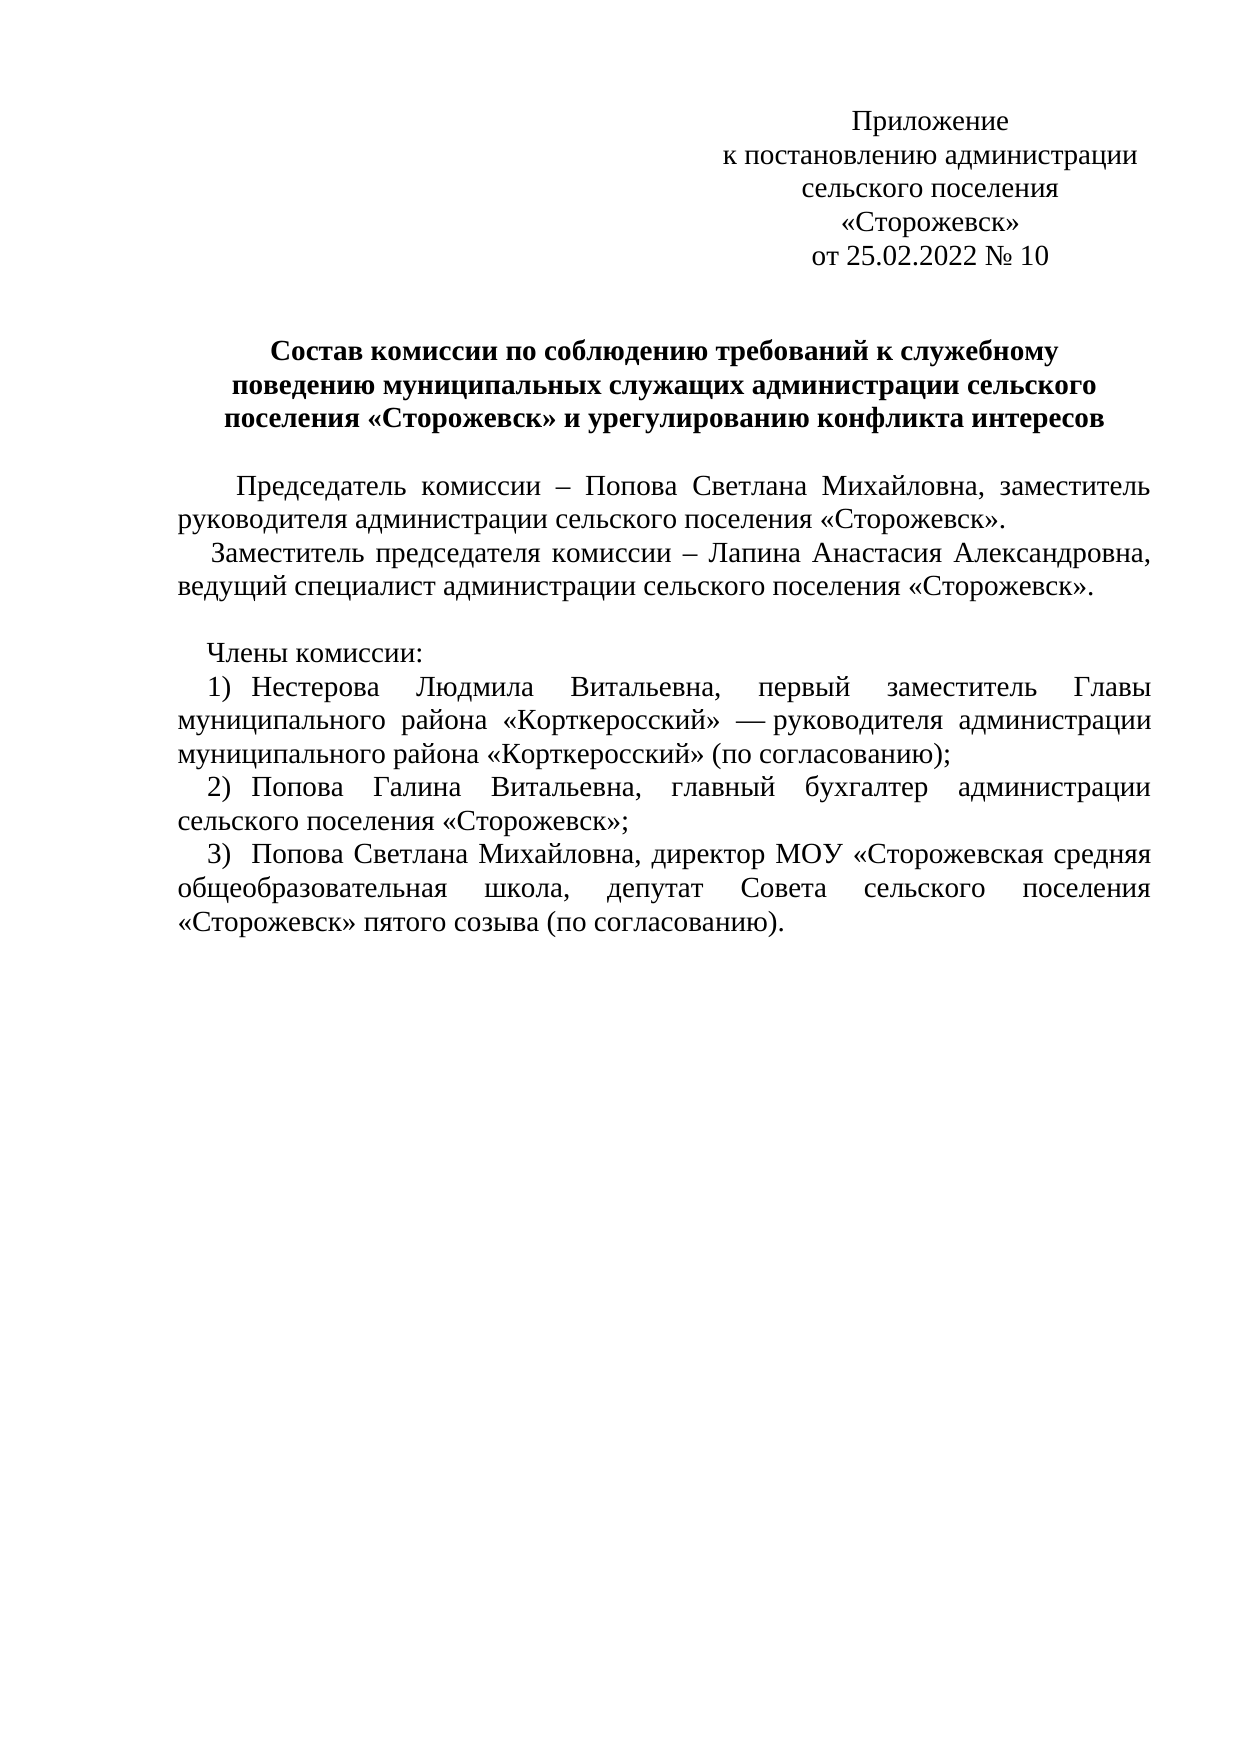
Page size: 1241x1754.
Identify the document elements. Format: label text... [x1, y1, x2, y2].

text Приложение [709, 103, 1152, 137]
text Председатель комиссии – Попова Светлана Михайловна, заместитель руководителя администрации сельского поселения «Сторожевск». [177, 468, 1152, 535]
text к постановлению администрации сельского поселения [709, 137, 1152, 204]
text «Сторожевск» [709, 204, 1152, 238]
list Попова Галина Витальевна, главный бухгалтер администрации сельского поселения «Сторожевск»; [177, 769, 1152, 837]
text от 25.02.2022 № 10 [709, 238, 1152, 271]
text Члены комиссии: [177, 635, 1152, 669]
text Заместитель председателя комиссии – Лапина Анастасия Александровна, ведущий специалист администрации сельского поселения «Сторожевск». [177, 535, 1152, 602]
list Попова Светлана Михайловна, директор МОУ «Сторожевская средняя общеобразовательная школа, депутат Совета сельского поселения «Сторожевск» пятого созыва (по согласованию). [177, 837, 1152, 937]
list Нестерова Людмила Витальевна, первый заместитель Главы муниципального района «Корткеросский» — руководителя администрации муниципального района «Корткеросский» (по согласованию); [177, 669, 1152, 769]
text поведению муниципальных служащих администрации сельского поселения «Сторожевск» и урегулированию конфликта интересов [177, 367, 1152, 434]
text Состав комиссии по соблюдению требований к служебному [177, 333, 1152, 367]
